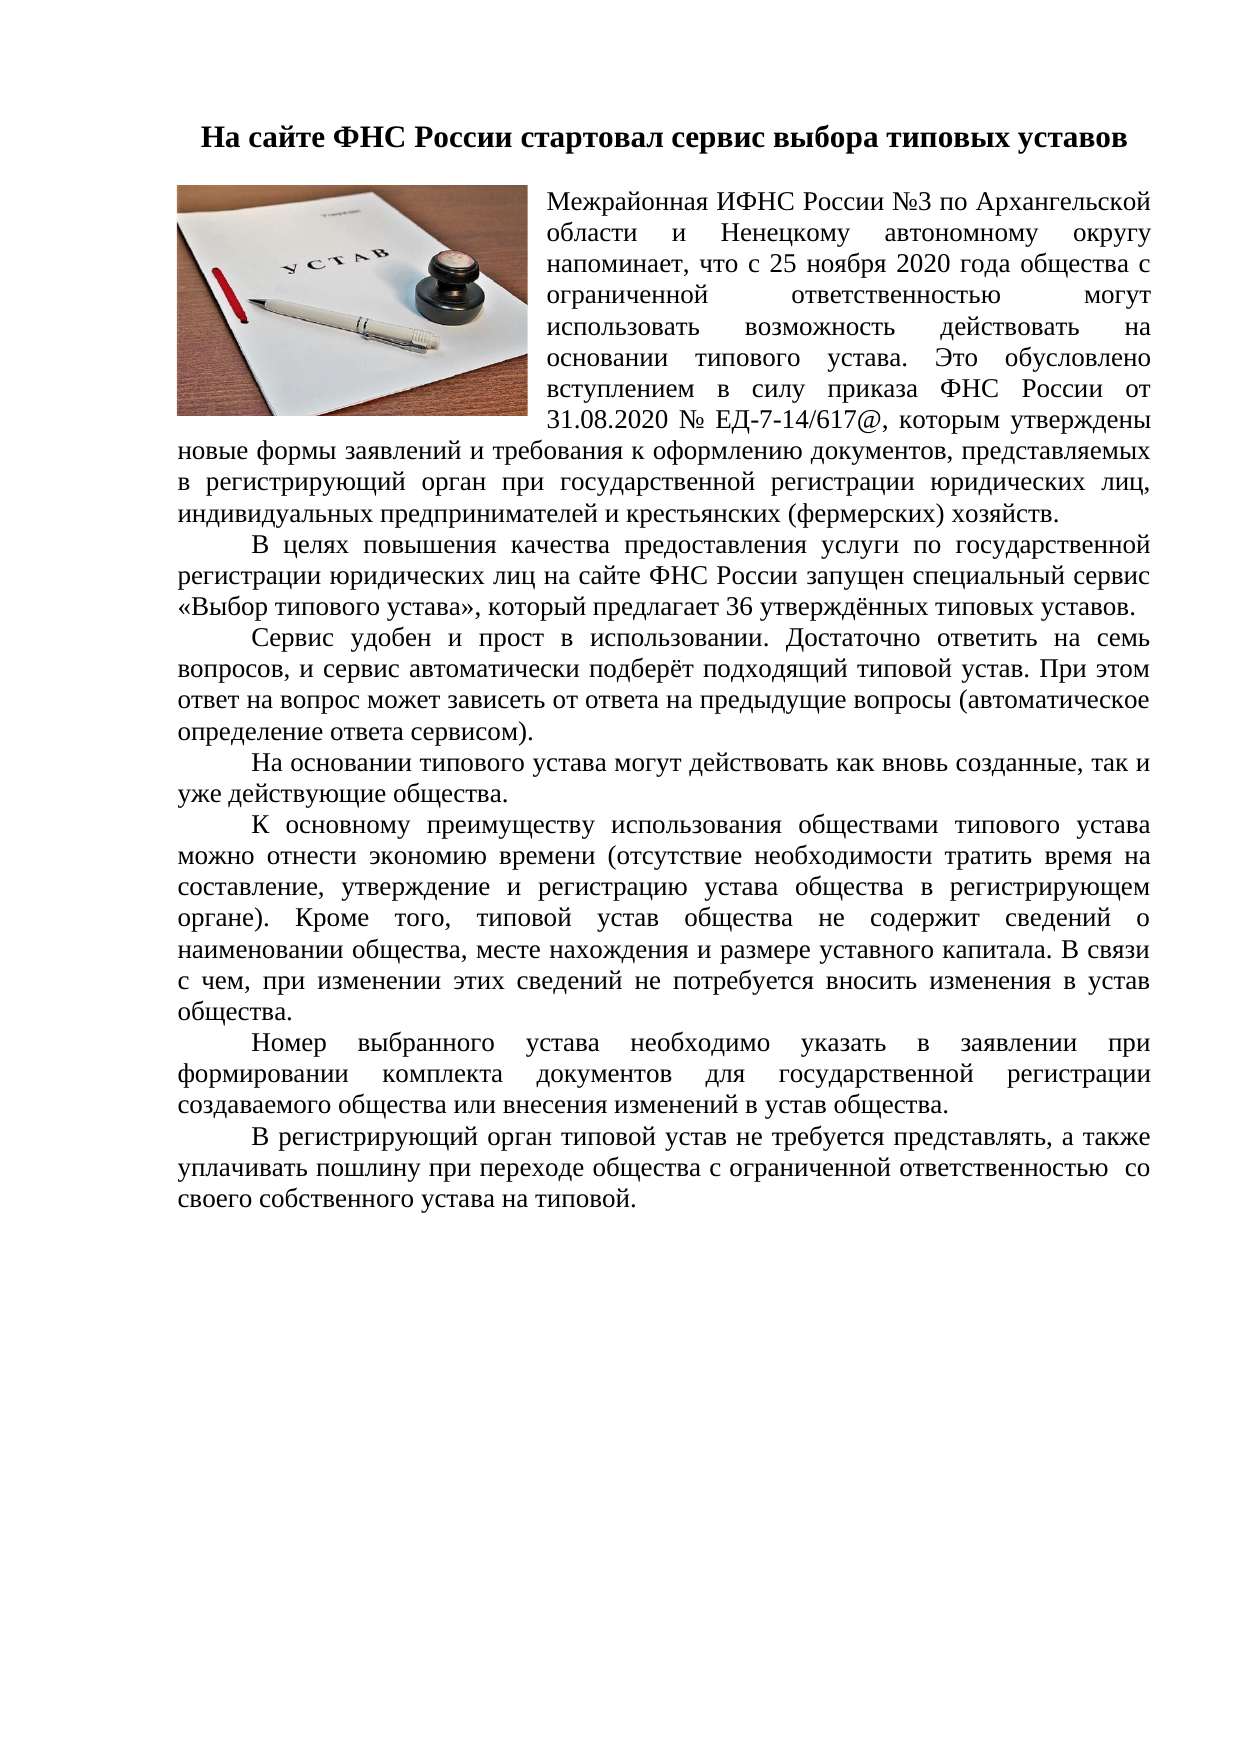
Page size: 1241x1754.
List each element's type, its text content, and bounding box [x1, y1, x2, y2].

text На сайте ФНС России стартовал сервис выбора типовых уставов [177, 118, 1152, 154]
text В регистрирующий орган типовой устав не требуется представлять, а также уплачивать пошлину при переходе общества с ограниченной ответственностью со своего собственного устава на типовой. [177, 1119, 1152, 1213]
text К основному преимуществу использования обществами типового устава можно отнести экономию времени (отсутствие необходимости тратить время на составление, утверждение и регистрацию устава общества в регистрирующем органе). Кроме того, типовой устав общества не содержит сведений о наименовании общества, месте нахождения и размере уставного капитала. В связи с чем, при изменении этих сведений не потребуется вносить изменения в устав общества. [177, 808, 1152, 1026]
text Номер выбранного устава необходимо указать в заявлении при формировании комплекта документов для государственной регистрации создаваемого общества или внесения изменений в устав общества. [177, 1026, 1152, 1119]
text Межрайонная ИФНС России №3 по Архангельской области и Ненецкому автономному округу напоминает, что с 25 ноября 2020 года общества с ограниченной ответственностью могут использовать возможность действовать на основании типового устава. Это обусловлено вступлением в силу приказа ФНС России от 31.08.2020 № ЕД-7-14/617@, которым утверждены новые формы заявлений и требования к оформлению документов, представляемых в регистрирующий орган при государственной регистрации юридических лиц, индивидуальных предпринимателей и крестьянских (фермерских) хозяйств. [177, 185, 1152, 528]
text На основании типового устава могут действовать как вновь созданные, так и уже действующие общества. [177, 746, 1152, 808]
text В целях повышения качества предоставления услуги по государственной регистрации юридических лиц на сайте ФНС России запущен специальный сервис «Выбор типового устава», который предлагает 36 утверждённых типовых уставов. [177, 528, 1152, 621]
text Сервис удобен и прост в использовании. Достаточно ответить на семь вопросов, и сервис автоматически подберёт подходящий типовой устав. При этом ответ на вопрос может зависеть от ответа на предыдущие вопросы (автоматическое определение ответа сервисом). [177, 621, 1152, 746]
picture [176, 185, 528, 416]
